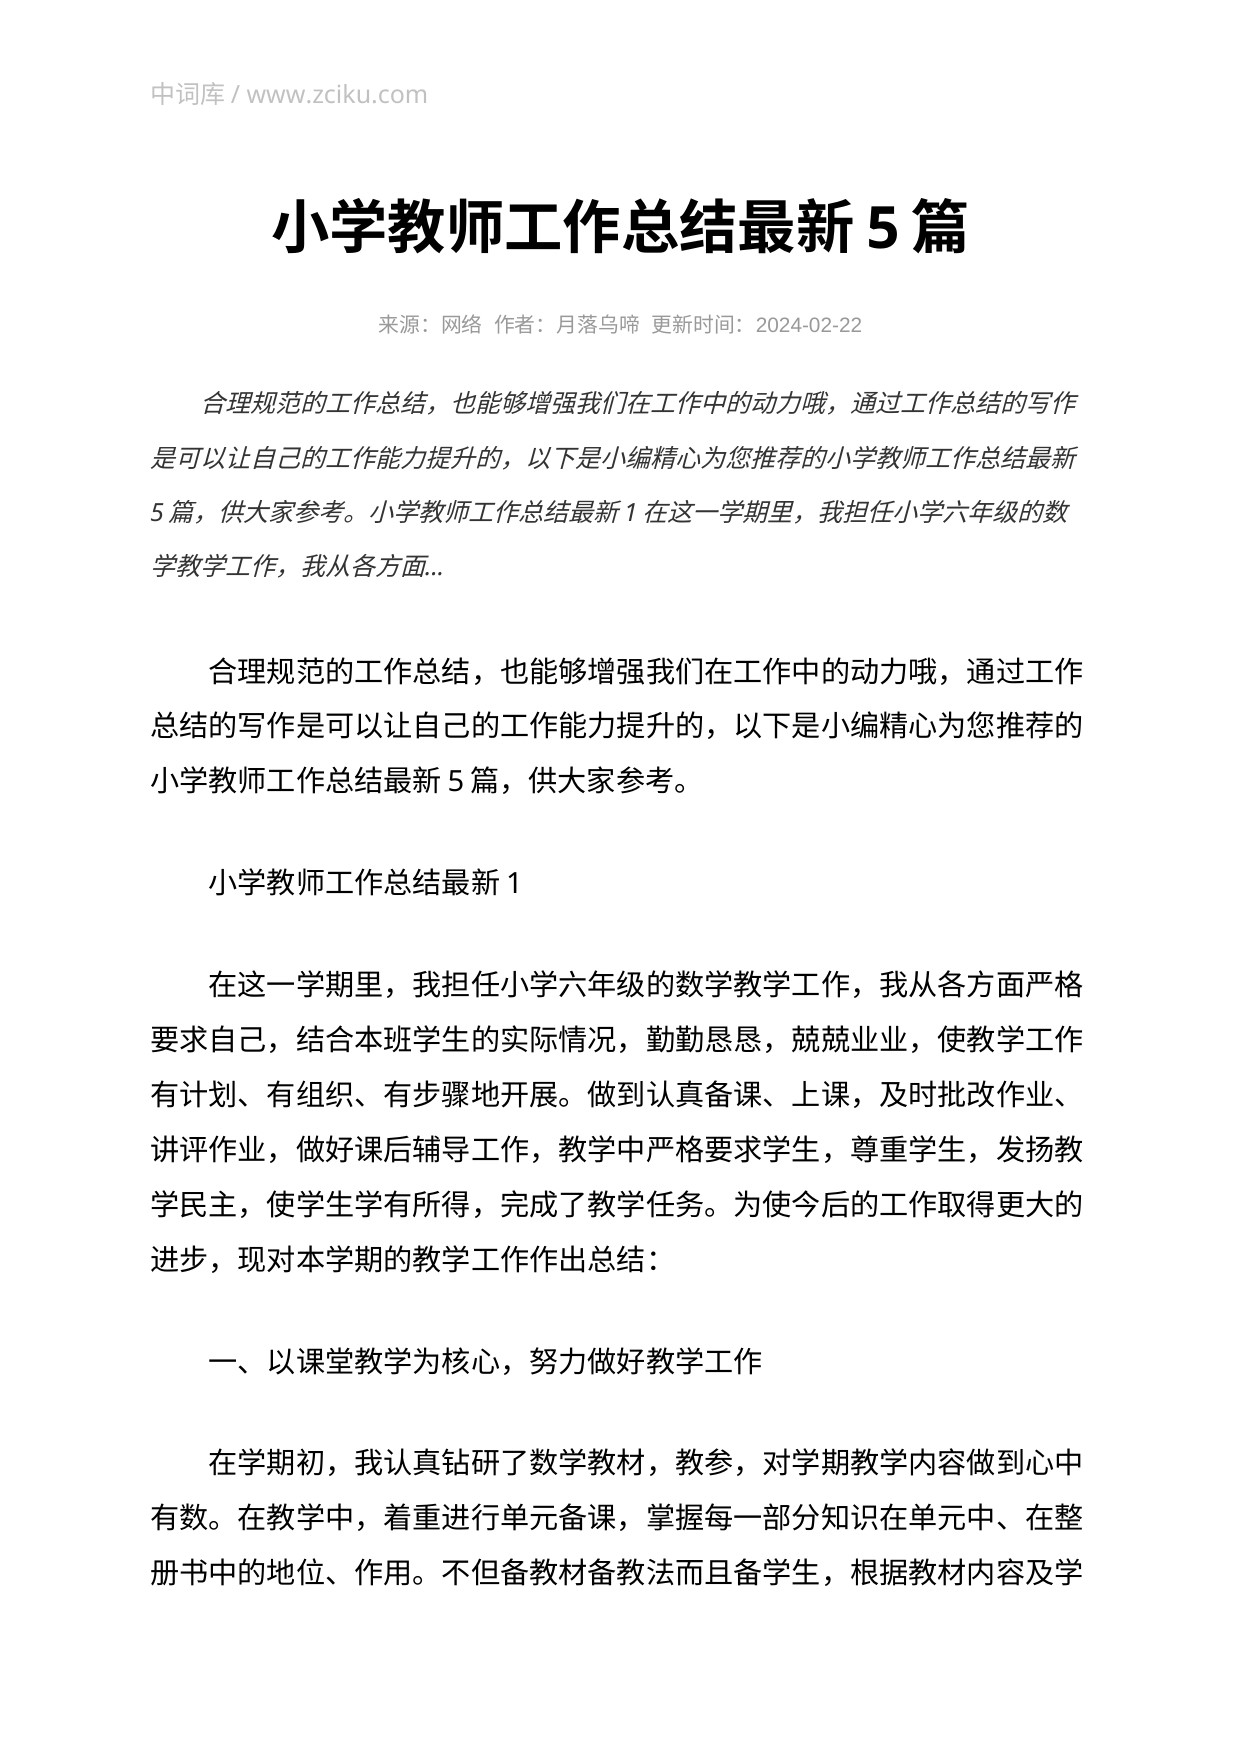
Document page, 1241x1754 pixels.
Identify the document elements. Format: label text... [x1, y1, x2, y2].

subtitle 小学教师工作总结最新5篇 [150, 181, 1090, 266]
text 小学教师工作总结最新1 [150, 860, 1090, 902]
text 合理规范的工作总结，也能够增强我们在工作中的动力哦，通过工作总结的写作是可以让自己的工作能力提升的，以下是小编精心为您推荐的小学教师工作总结最新5篇，供大家参考。 [150, 648, 1090, 800]
text 在这一学期里，我担任小学六年级的数学教学工作，我从各方面严格要求自己，结合本班学生的实际情况，勤勤恳恳，兢兢业业，使教学工作有计划、有组织、有步骤地开展。做到认真备课、上课，及时批改作业、讲评作业，做好课后辅导工作，教学中严格要求学生，尊重学生，发扬教学民主，使学生学有所得，完成了教学任务。为使今后的工作取得更大的进步，现对本学期的教学工作作出总结： [150, 962, 1090, 1279]
text 一、以课堂教学为核心，努力做好教学工作 [150, 1338, 1090, 1380]
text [150, 1440, 1090, 1592]
text 来源：网络 作者：月落乌啼 更新时间：2024-02-22 [150, 313, 1090, 337]
text 合理规范的工作总结，也能够增强我们在工作中的动力哦，通过工作总结的写作是可以让自己的工作能力提升的，以下是小编精心为您推荐的小学教师工作总结最新5篇，供大家参考。小学教师工作总结最新1在这一学期里，我担任小学六年级的数学教学工作，我从各方面... [150, 384, 1090, 583]
